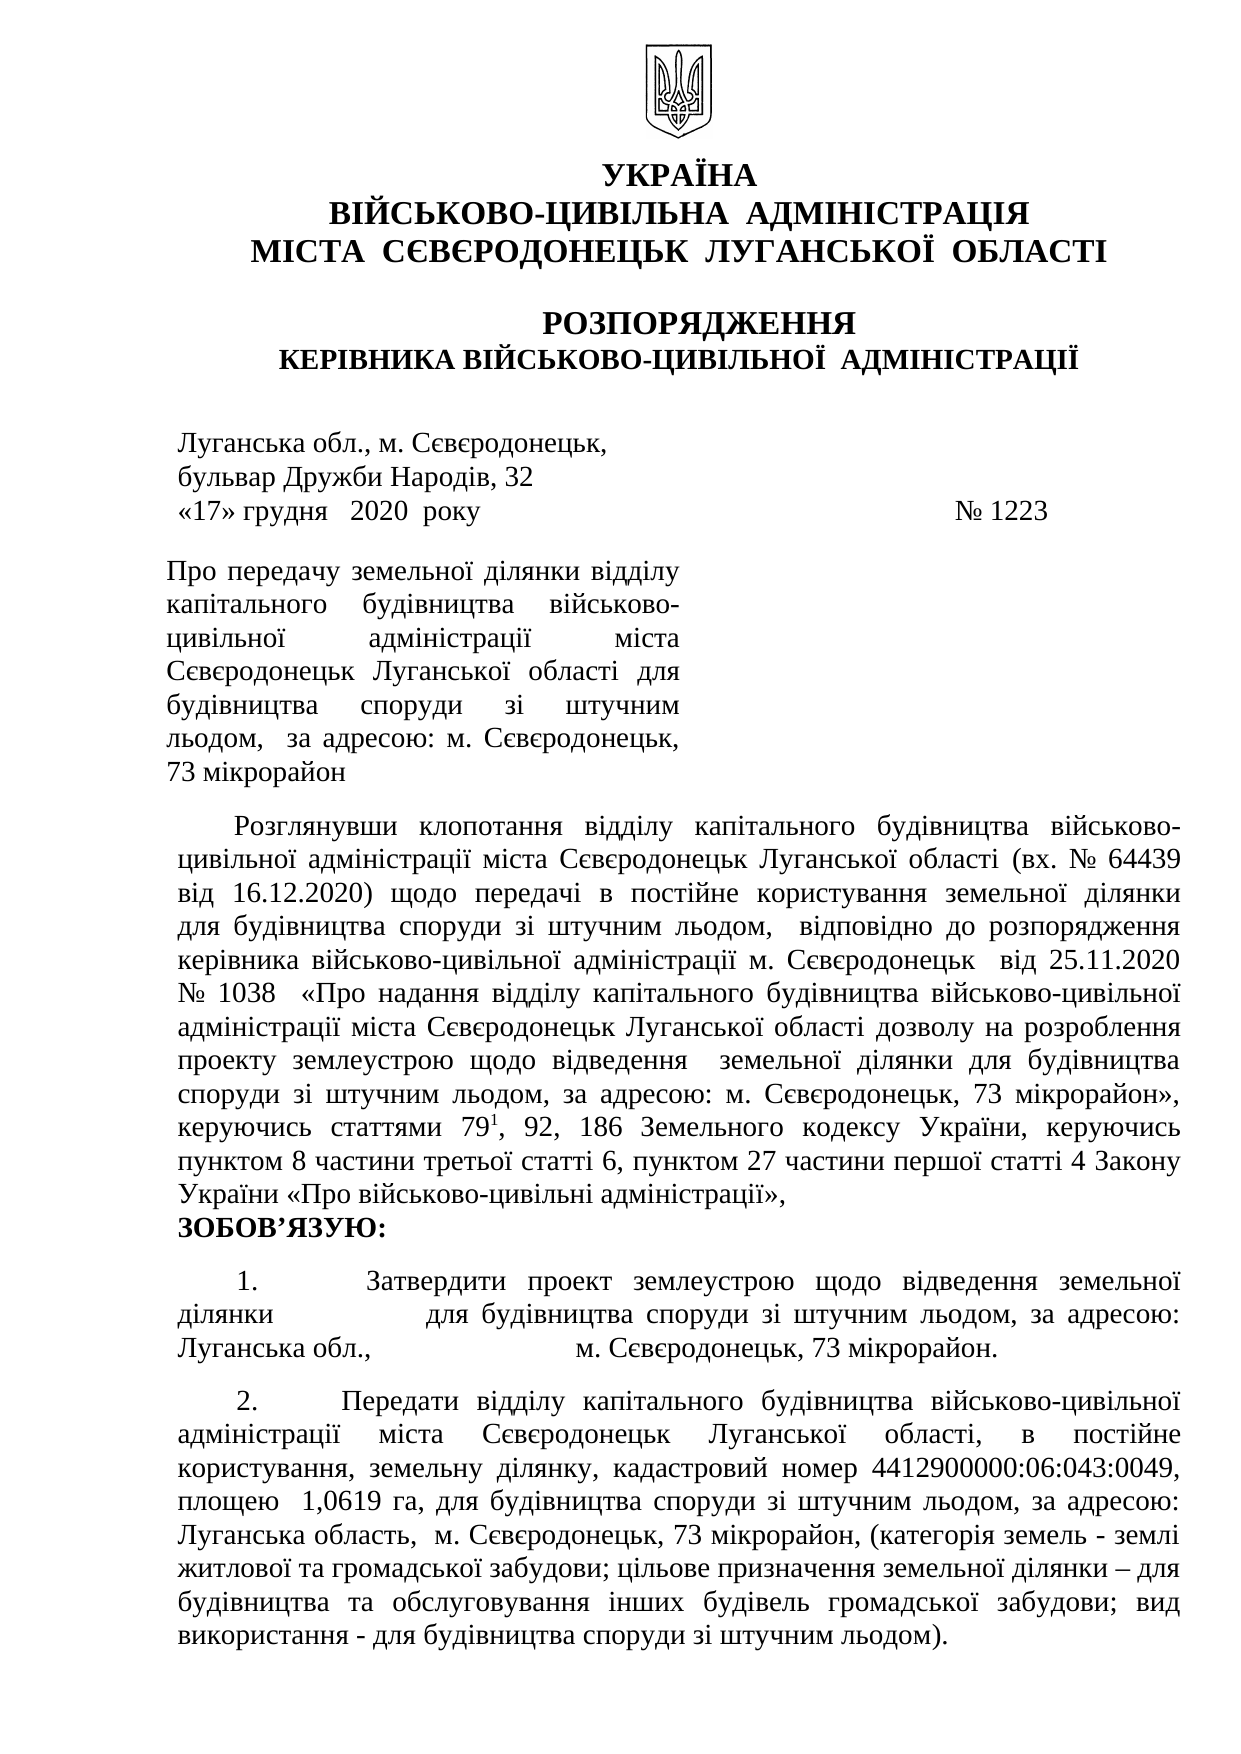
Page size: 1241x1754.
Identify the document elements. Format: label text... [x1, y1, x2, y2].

subtitle Луганська обл., м. Сєвєродонецьк, [177, 426, 1181, 459]
list Затвердити проект землеустрою щодо відведення земельної ділянки для будівництва споруди зі штучним льодом, за адресою: Луганська обл., м. Сєвєродонецьк, 73 мікрорайон. [177, 1263, 1181, 1363]
text бульвар Дружби Народів, 32 [177, 459, 1181, 493]
text Розглянувши клопотання відділу капітального будівництва військово-цивільної адміністрації міста Сєвєродонецьк Луганської області (вх. № 64439 від 16.12.2020) щодо передачі в постійне користування земельної ділянки для будівництва споруди зі штучним льодом, відповідно до розпорядження керівника військово-цивільної адміністрації м. Сєвєродонецьк від 25.11.2020 № 1038 «Про надання відділу капітального будівництва військово-цивільної адміністрації міста Сєвєродонецьк Луганської області дозволу на розроблення проекту землеустрою щодо відведення земельної ділянки для будівництва споруди зі штучним льодом, за адресою: м. Сєвєродонецьк, 73 мікрорайон», керуючись статтями 791, 92, 186 Земельного кодексу України, керуючись пунктом 8 частини третьої статті 6, пунктом 27 частини першої статті 4 Закону України «Про військово-цивільні адміністрації», [177, 808, 1181, 1210]
text ВІЙСЬКОВО-ЦИВІЛЬНА АДМІНІСТРАЦІЯ [177, 193, 1181, 232]
table_header Про передачу земельної ділянки відділу капітального будівництва військово-цивільної адміністрації міста Сєвєродонецьк Луганської області для будівництва споруди зі штучним льодом, за адресою: м. Сєвєродонецьк, 73 мікрорайон [155, 553, 691, 808]
list Передати відділу капітального будівництва військово-цивільної адміністрації міста Сєвєродонецьк Луганської області, в постійне користування, земельну ділянку, кадастровий номер 4412900000:06:043:0049, площею 1,0619 га, для будівництва споруди зі штучним льодом, за адресою: Луганська область, м. Сєвєродонецьк, 73 мікрорайон, (категорія земель - землі житлової та громадської забудови; цільове призначення земельної ділянки – для будівництва та обслуговування інших будівель громадської забудови; вид використання - для будівництва споруди зі штучним льодом). [177, 1383, 1181, 1651]
title РОЗПОРЯДЖЕННЯ [177, 303, 1221, 342]
text ЗОБОВ’ЯЗУЮ: [177, 1210, 1181, 1244]
text КЕРІВНИКА ВІЙСЬКОВО-ЦИВІЛЬНОЇ АДМІНІСТРАЦІЇ [177, 342, 1181, 375]
text МІСТА СЄВЄРОДОНЕЦЬК ЛУГАНСЬКОЇ ОБЛАСТІ [177, 232, 1181, 270]
text «17» грудня 2020 року № 1223 [177, 493, 1181, 526]
text УКРАЇНА [177, 155, 1181, 193]
